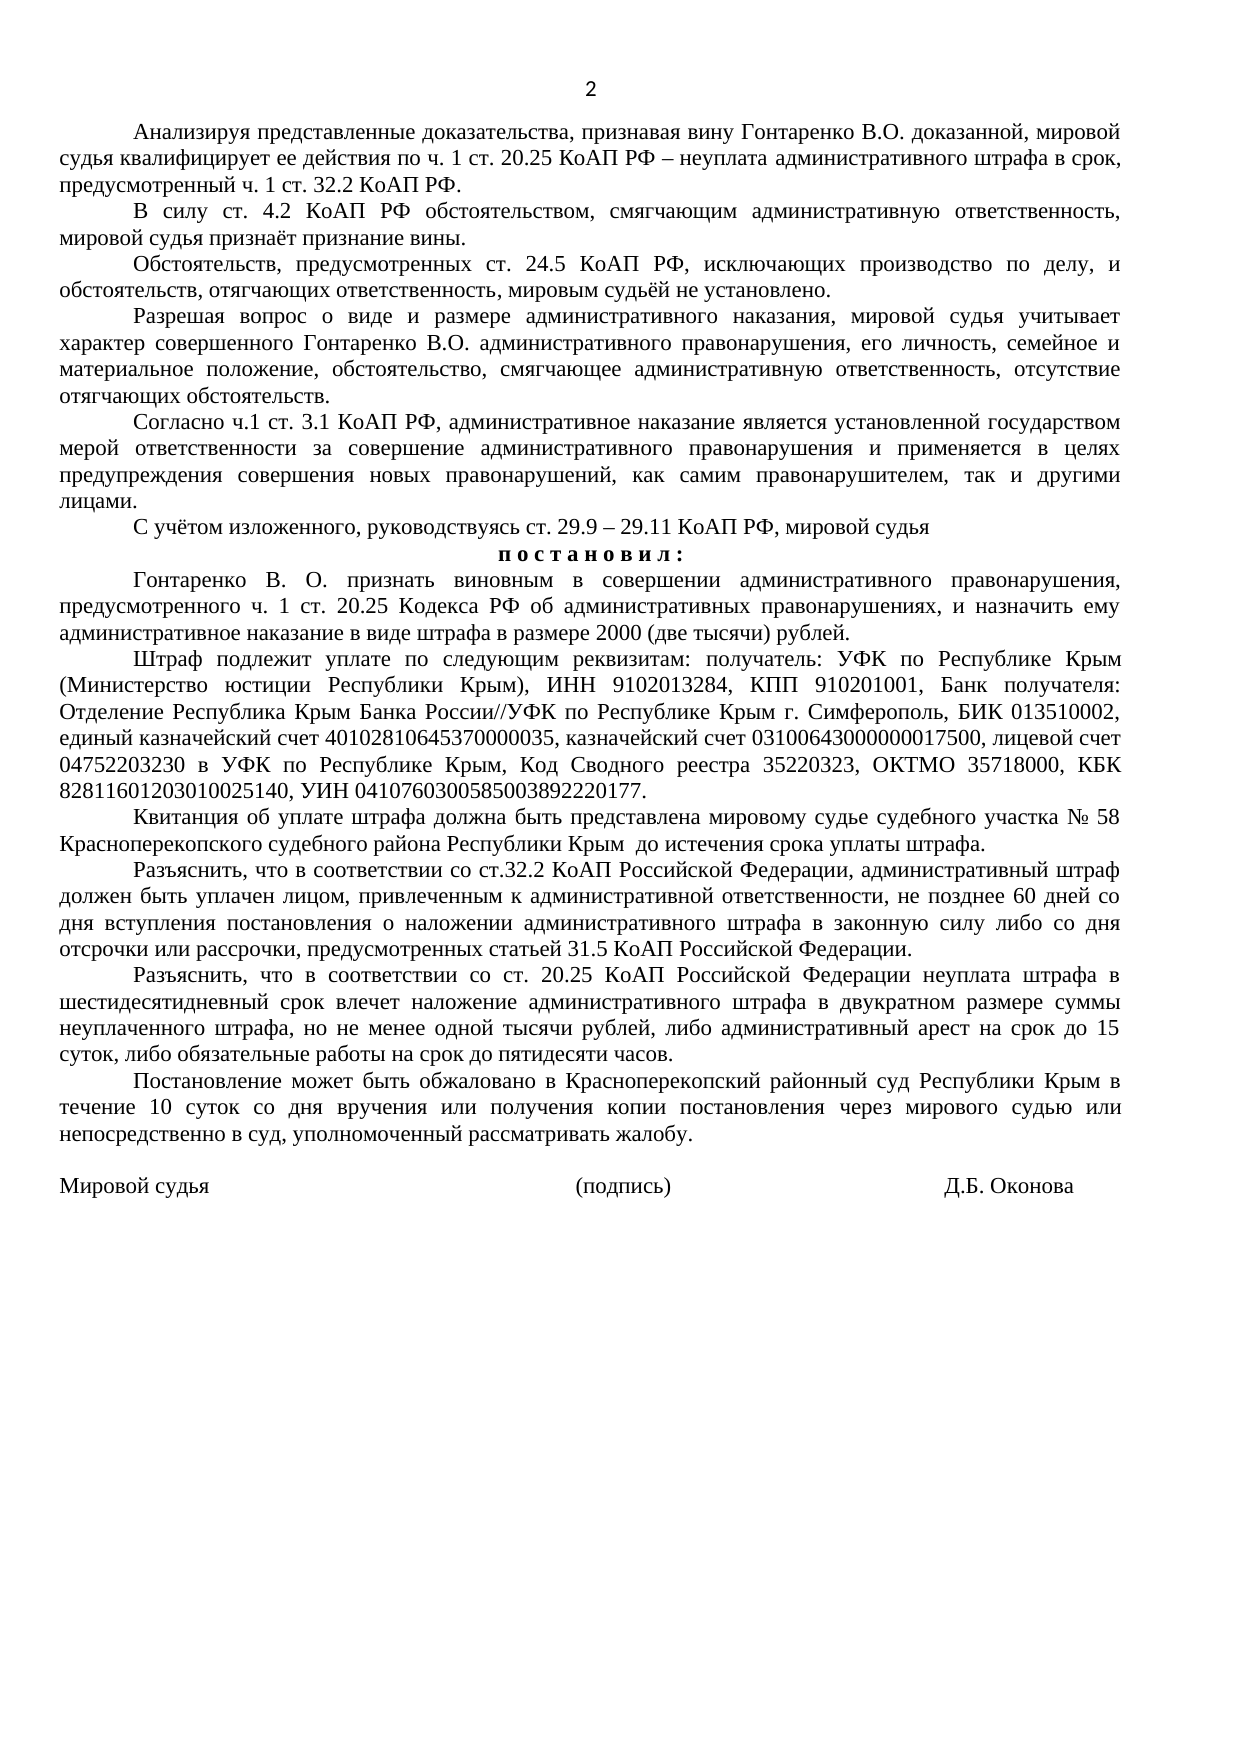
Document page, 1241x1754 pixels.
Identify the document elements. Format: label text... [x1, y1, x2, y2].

text Обстоятельств, предусмотренных ст. 24.5 КоАП РФ, исключающих производство по делу, и обстоятельств, отягчающих ответственность, мировым судьёй не установлено. [59, 250, 1122, 303]
text Анализируя представленные доказательства, признавая вину Гонтаренко В.О. доказанной, мировой судья квалифицирует ее действия по ч. 1 ст. 20.25 КоАП РФ – неуплата административного штрафа в срок, предусмотренный ч. 1 ст. 32.2 КоАП РФ. [59, 118, 1122, 197]
text Разъяснить, что в соответствии со ст.32.2 КоАП Российской Федерации, административный штраф должен быть уплачен лицом, привлеченным к административной ответственности, не позднее 60 дней со дня вступления постановления о наложении административного штрафа в законную силу либо со дня отсрочки или рассрочки, предусмотренных статьей 31.5 КоАП Российской Федерации. [59, 856, 1122, 961]
text п о с т а н о в и л : [59, 540, 1122, 566]
text Штраф подлежит уплате по следующим реквизитам: получатель: УФК по Республике Крым (Министерство юстиции Республики Крым), ИНН 9102013284, КПП 910201001, Банк получателя: Отделение Республика Крым Банка России//УФК по Республике Крым г. Симферополь, БИК 013510002, единый казначейский счет 40102810645370000035, казначейский счет 03100643000000017500, лицевой счет 04752203230 в УФК по Республике Крым, Код Сводного реестра 35220323, ОКТМО 35718000, КБК 82811601203010025140, УИН 0410760300585003892220177. [59, 645, 1122, 803]
text С учётом изложенного, руководствуясь ст. 29.9 – 29.11 КоАП РФ, мировой судья [59, 513, 1122, 540]
text Мировой судья (подпись) Д.Б. Оконова [59, 1172, 1122, 1199]
text Согласно ч.1 ст. 3.1 КоАП РФ, административное наказание является установленной государством мерой ответственности за совершение административного правонарушения и применяется в целях предупреждения совершения новых правонарушений, как самим правонарушителем, так и другими лицами. [59, 408, 1122, 513]
text Квитанция об уплате штрафа должна быть представлена мировому судье судебного участка № 58 Красноперекопского судебного района Республики Крым до истечения срока уплаты штрафа. [59, 803, 1122, 856]
text Разрешая вопрос о виде и размере административного наказания, мировой судья учитывает характер совершенного Гонтаренко В.О. административного правонарушения, его личность, семейное и материальное положение, обстоятельство, смягчающее административную ответственность, отсутствие отягчающих обстоятельств. [59, 303, 1122, 408]
text Гонтаренко В. О. признать виновным в совершении административного правонарушения, предусмотренного ч. 1 ст. 20.25 Кодекса РФ об административных правонарушениях, и назначить ему административное наказание в виде штрафа в размере 2000 (две тысячи) рублей. [59, 566, 1122, 645]
text В силу ст. 4.2 КоАП РФ обстоятельством, смягчающим административную ответственность, мировой судья признаёт признание вины. [59, 197, 1122, 250]
text Разъяснить, что в соответствии со ст. 20.25 КоАП Российской Федерации неуплата штрафа в шестидесятидневный срок влечет наложение административного штрафа в двукратном размере суммы неуплаченного штрафа, но не менее одной тысячи рублей, либо административный арест на срок до 15 суток, либо обязательные работы на срок до пятидесяти часов. [59, 961, 1122, 1067]
text Постановление может быть обжаловано в Красноперекопский районный суд Республики Крым в течение 10 суток со дня вручения или получения копии постановления через мирового судью или непосредственно в суд, уполномоченный рассматривать жалобу. [59, 1067, 1122, 1146]
